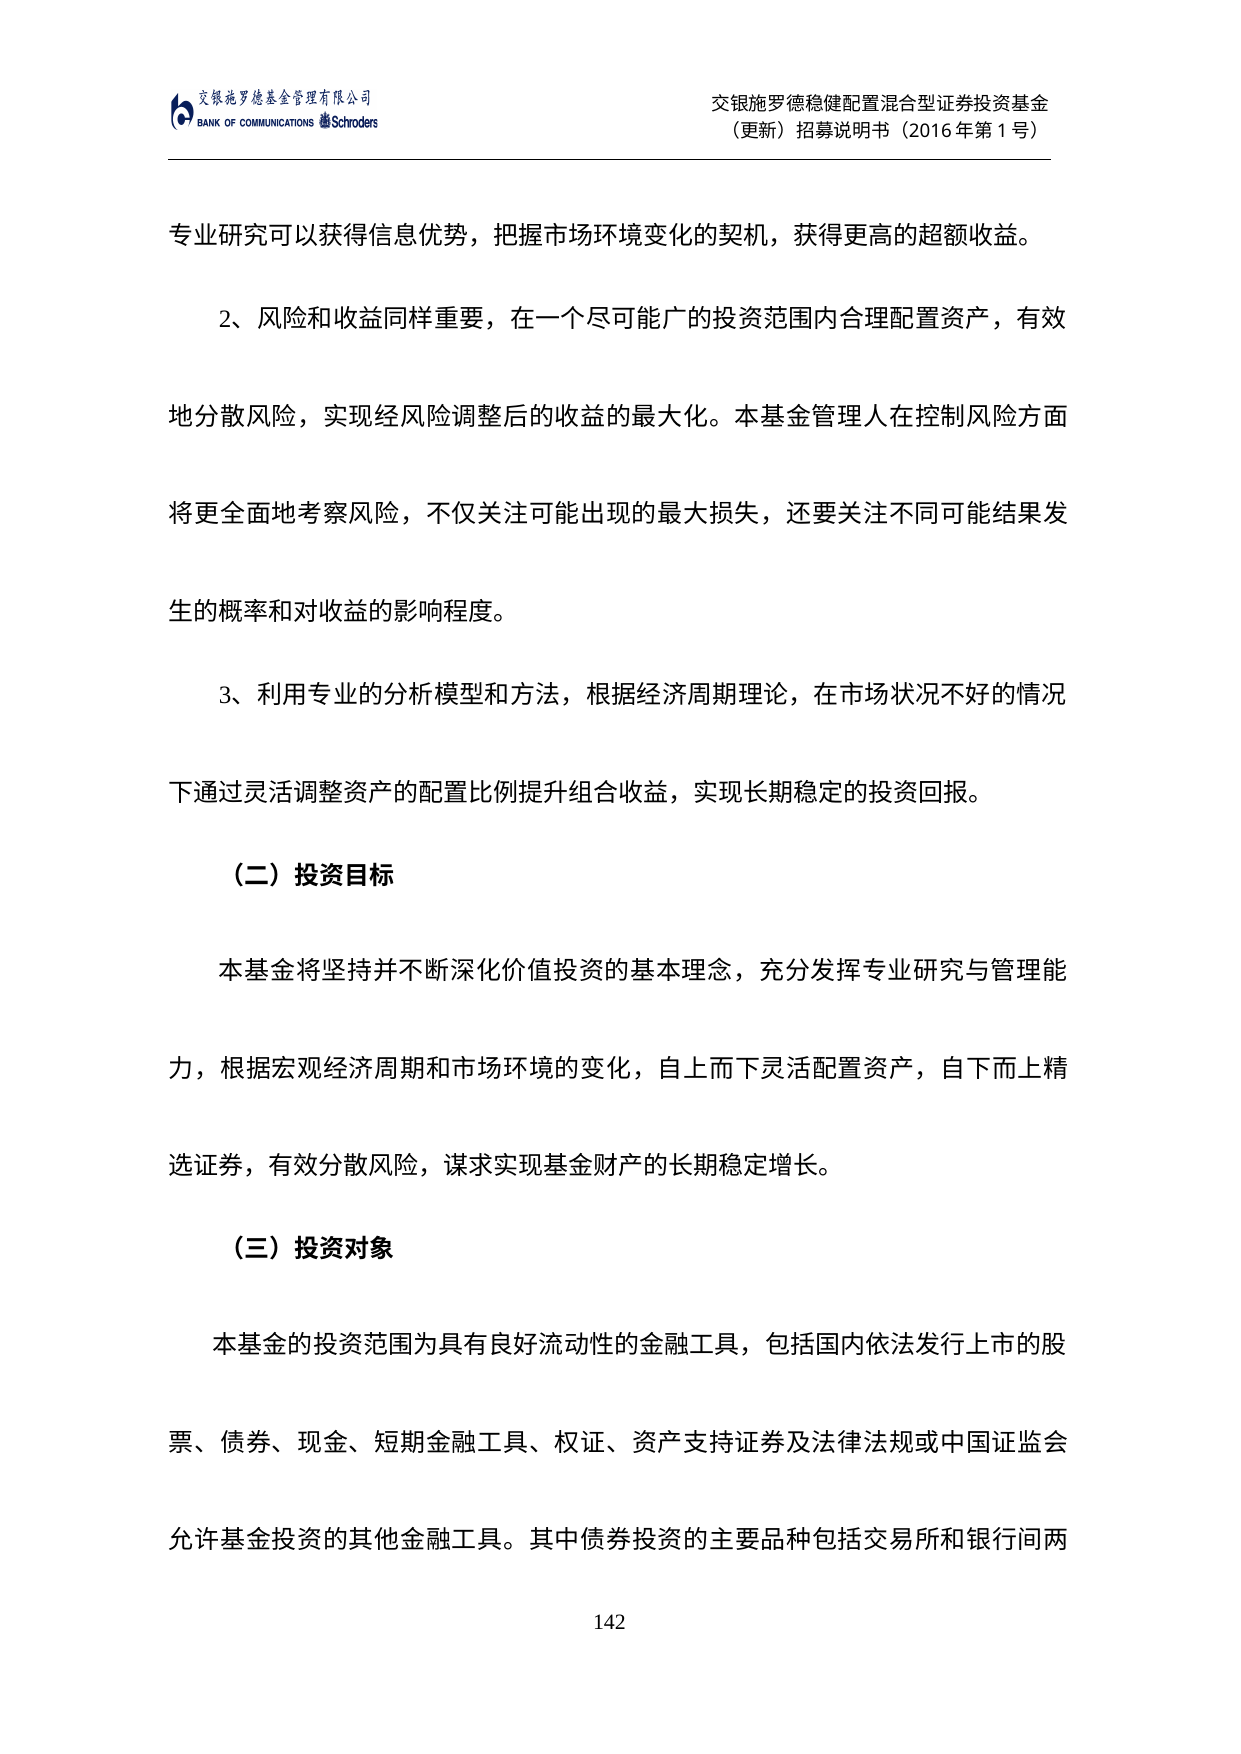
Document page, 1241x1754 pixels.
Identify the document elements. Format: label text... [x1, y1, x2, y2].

picture [171, 89, 378, 130]
text 本基金将坚持并不断深化价值投资的基本理念，充分发挥专业研究与管理能力，根据宏观经济周期和市场环境的变化，自上而下灵活配置资产，自下而上精选证券，有效分散风险，谋求实现基金财产的长期稳定增长。 [169, 936, 1068, 1196]
text 2、风险和收益同样重要，在一个尽可能广的投资范围内合理配置资产，有效地分散风险，实现经风险调整后的收益的最大化。本基金管理人在控制风险方面将更全面地考察风险，不仅关注可能出现的最大损失，还要关注不同可能结果发生的概率和对收益的影响程度。 [169, 284, 1068, 642]
text 3、利用专业的分析模型和方法，根据经济周期理论，在市场状况不好的情况下通过灵活调整资产的配置比例提升组合收益，实现长期稳定的投资回报。 [169, 660, 1068, 823]
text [169, 201, 1068, 266]
text （二）投资目标 [169, 841, 1050, 906]
text （三）投资对象 [169, 1214, 1050, 1279]
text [169, 1310, 1068, 1570]
